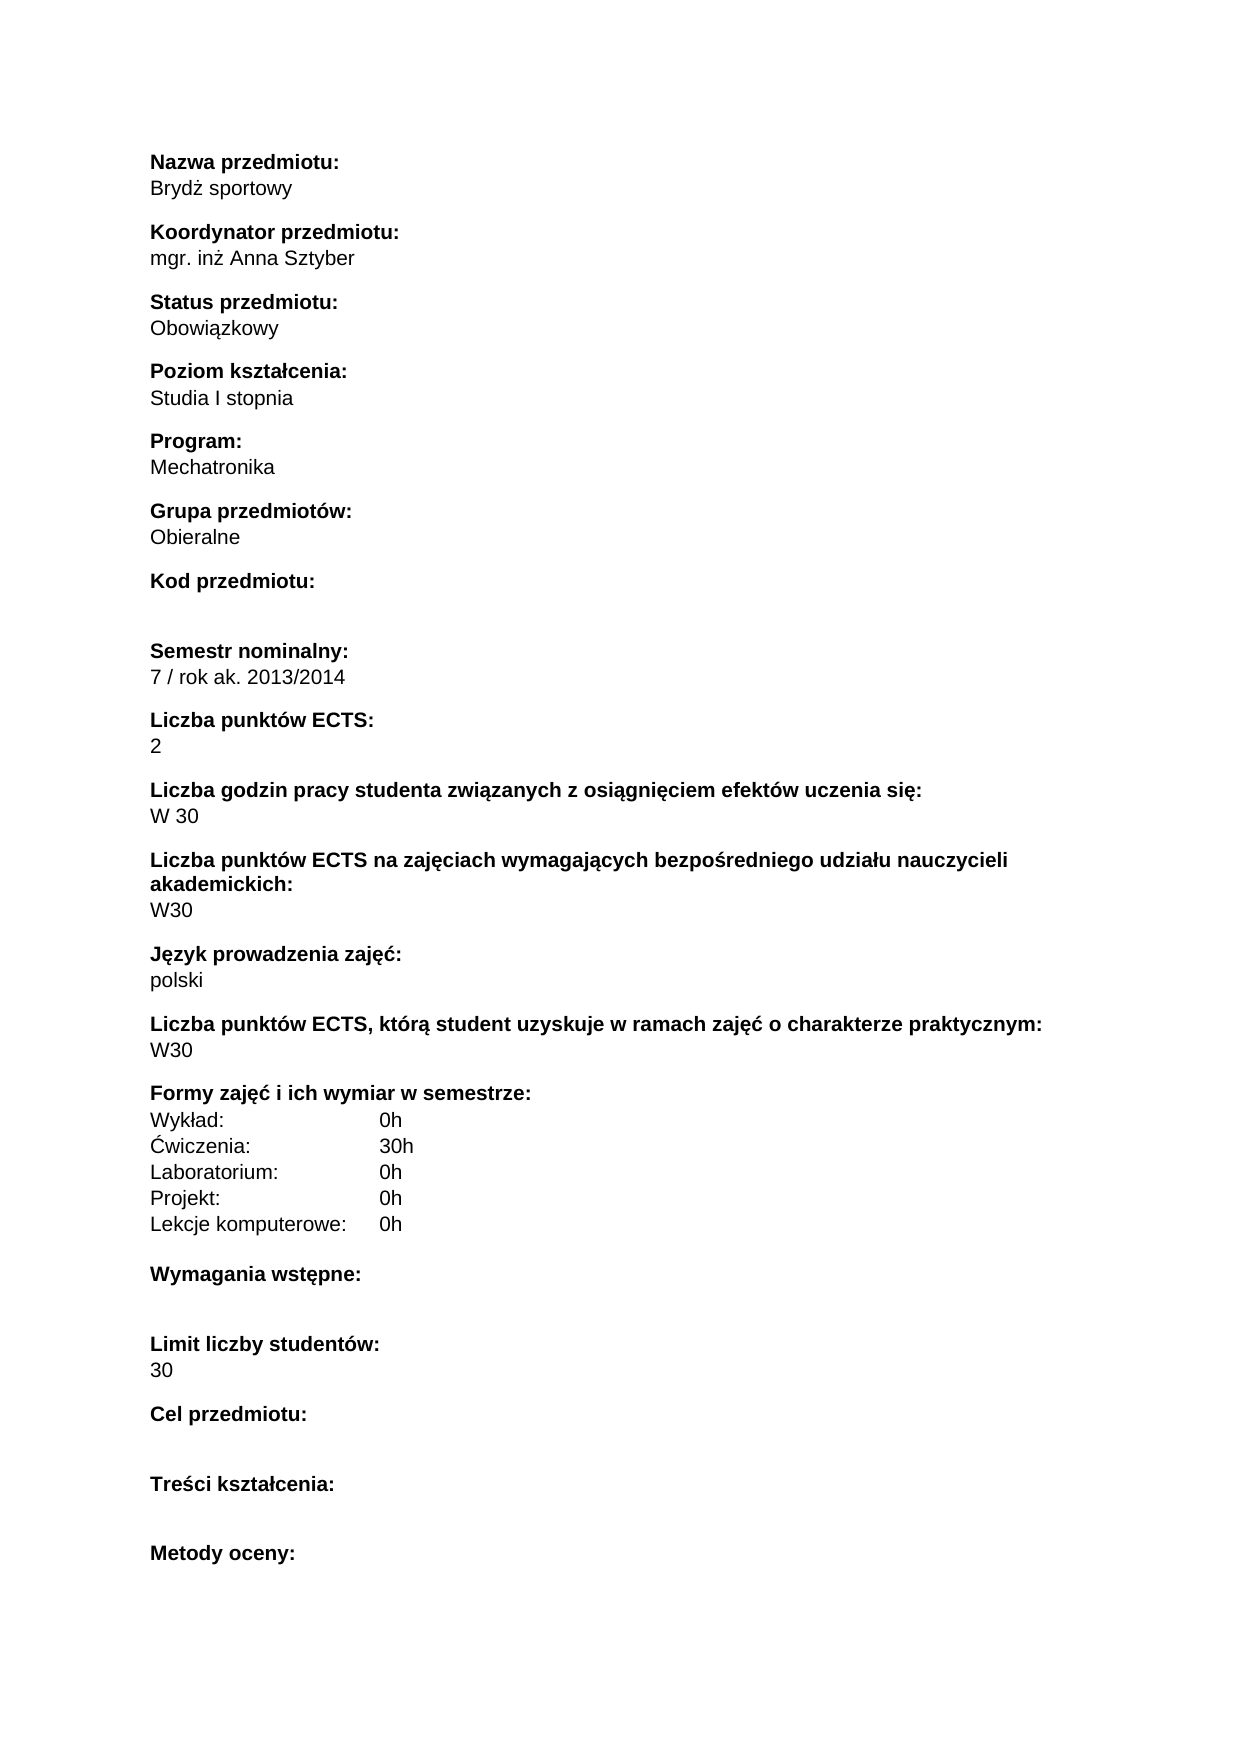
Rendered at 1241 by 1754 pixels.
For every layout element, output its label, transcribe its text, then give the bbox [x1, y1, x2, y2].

text Brydż sportowy [150, 176, 1090, 200]
table_cell Laboratorium: [140, 1160, 367, 1184]
text Formy zajęć i ich wymiar w semestrze: [150, 1081, 1090, 1105]
table_cell 0h [369, 1210, 597, 1236]
text Język prowadzenia zajęć: [150, 942, 1090, 966]
table_cell 30h [369, 1132, 597, 1158]
text Mechatronika [150, 455, 1090, 479]
text Treści kształcenia: [150, 1471, 1090, 1495]
table_header 0h [369, 1108, 597, 1132]
text 30 [150, 1358, 1090, 1382]
text Kod przedmiotu: [150, 569, 1090, 593]
text Grupa przedmiotów: [150, 499, 1090, 523]
table_cell Projekt: [140, 1186, 367, 1210]
text Program: [150, 429, 1090, 453]
text Limit liczby studentów: [150, 1332, 1090, 1356]
table_cell 0h [369, 1158, 597, 1184]
table_cell 0h [369, 1184, 597, 1210]
text Obieralne [150, 525, 1090, 549]
text Studia I stopnia [150, 385, 1090, 409]
text Koordynator przedmiotu: [150, 220, 1090, 244]
table_header Wykład: [140, 1108, 367, 1132]
text W30 [150, 1037, 1090, 1061]
text Obowiązkowy [150, 316, 1090, 339]
text 7 / rok ak. 2013/2014 [150, 664, 1090, 688]
text Status przedmiotu: [150, 289, 1090, 313]
text Liczba punktów ECTS na zajęciach wymagających bezpośredniego udziału nauczycieli akademickich: [150, 848, 1090, 896]
text Liczba punktów ECTS, którą student uzyskuje w ramach zajęć o charakterze praktycznym: [150, 1011, 1090, 1035]
text mgr. inż Anna Sztyber [150, 246, 1090, 270]
text W 30 [150, 804, 1090, 828]
text 2 [150, 734, 1090, 758]
table_cell Lekcje komputerowe: [140, 1212, 367, 1236]
text Wymagania wstępne: [150, 1262, 1090, 1286]
text Semestr nominalny: [150, 638, 1090, 662]
text Liczba godzin pracy studenta związanych z osiągnięciem efektów uczenia się: [150, 778, 1090, 802]
table_cell Ćwiczenia: [140, 1134, 367, 1158]
text Poziom kształcenia: [150, 359, 1090, 383]
text W30 [150, 898, 1090, 922]
text Nazwa przedmiotu: [150, 150, 1090, 174]
text polski [150, 968, 1090, 992]
text Metody oceny: [150, 1541, 1090, 1565]
text Cel przedmiotu: [150, 1402, 1090, 1426]
text Liczba punktów ECTS: [150, 708, 1090, 732]
